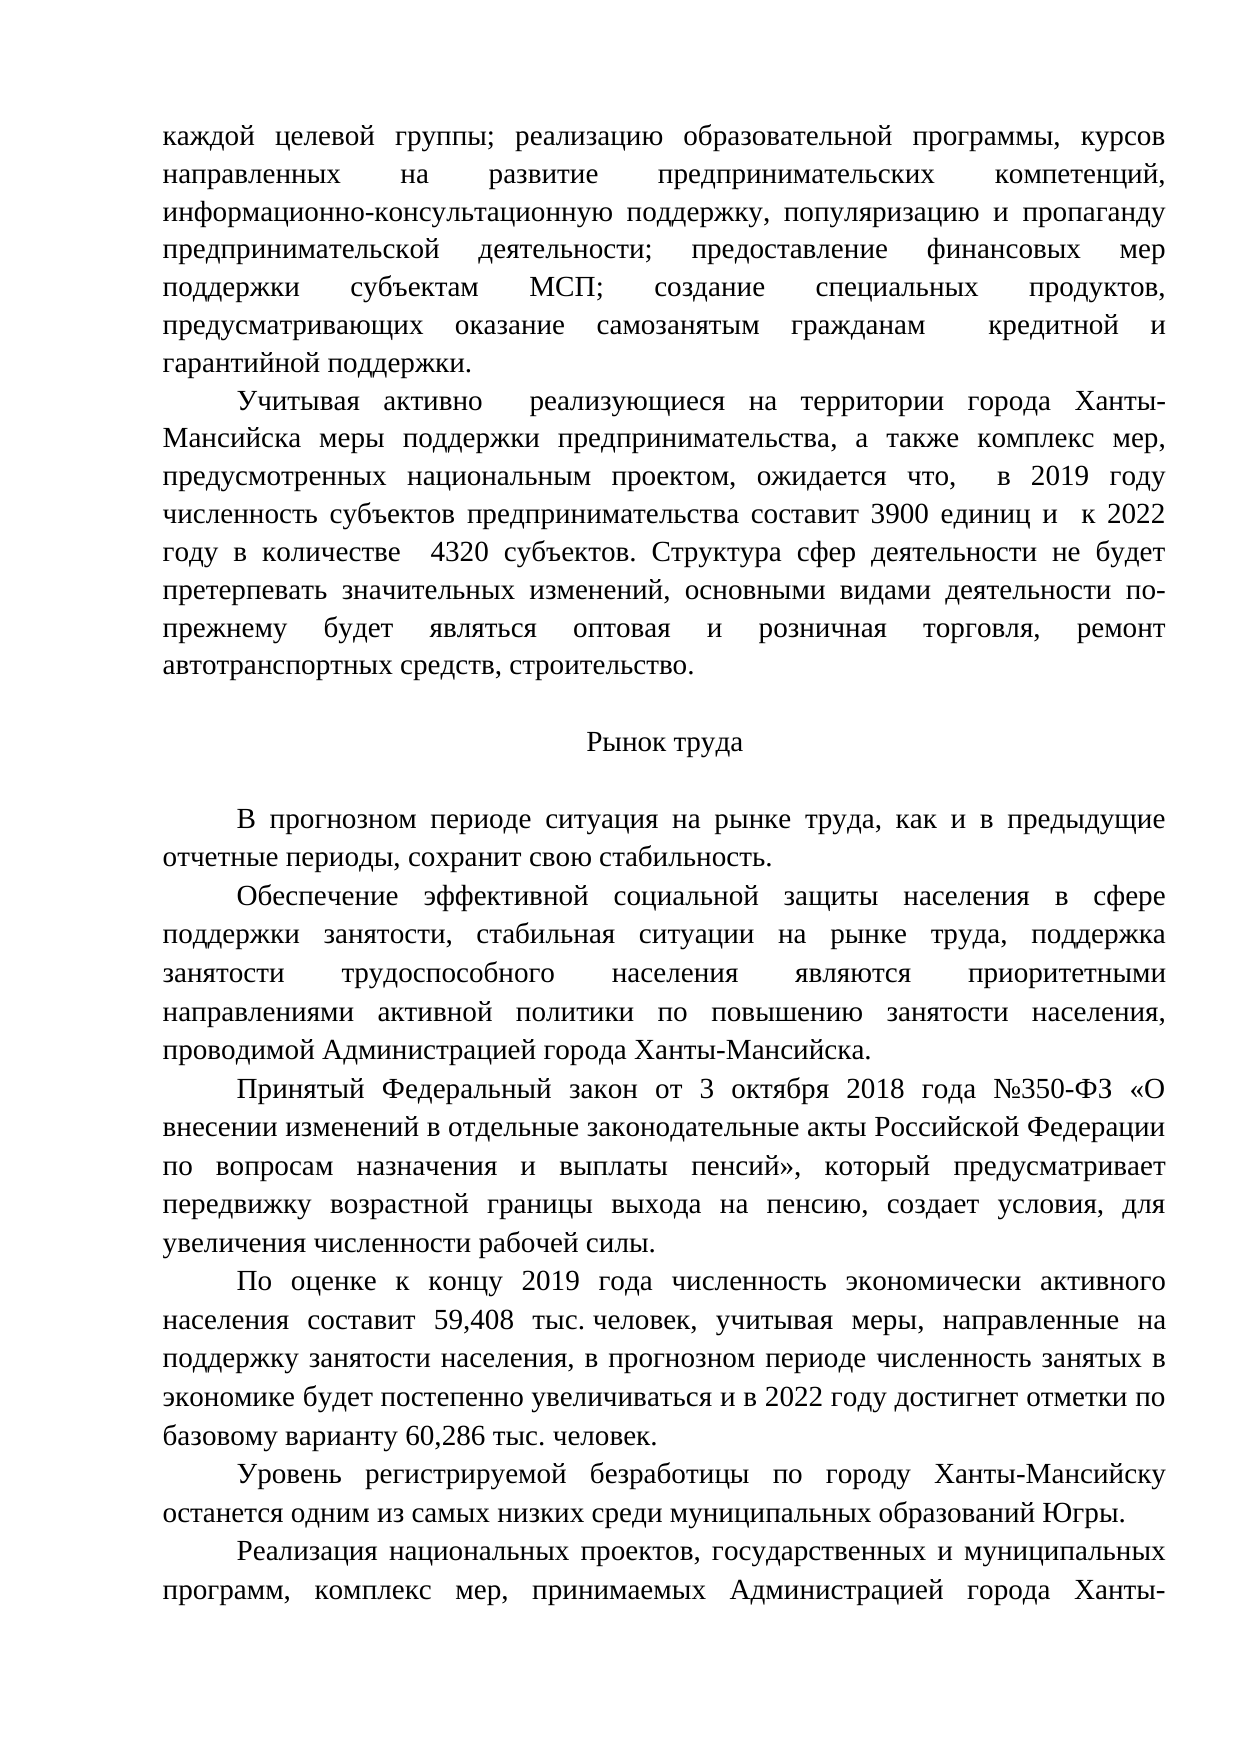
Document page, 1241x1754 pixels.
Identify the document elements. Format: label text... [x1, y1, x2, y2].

text Учитывая активно реализующиеся на территории города Ханты-Мансийска меры поддержки предпринимательства, а также комплекс мер, предусмотренных национальным проектом, ожидается что, в 2019 году численность субъектов предпринимательства составит 3900 единиц и к 2022 году в количестве 4320 субъектов. Структура сфер деятельности не будет претерпевать значительных изменений, основными видами деятельности по-прежнему будет являться оптовая и розничная торговля, ремонт автотранспортных средств, строительство. [162, 383, 1167, 681]
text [162, 118, 1167, 378]
text Уровень регистрируемой безработицы по городу Ханты-Мансийску останется одним из самых низких среди муниципальных образований Югры. [162, 1456, 1167, 1528]
text Обеспечение эффективной социальной защиты населения в сфере поддержки занятости, стабильная ситуации на рынке труда, поддержка занятости трудоспособного населения являются приоритетными направлениями активной политики по повышению занятости населения, проводимой Администрацией города Ханты-Мансийска. [162, 878, 1167, 1066]
text Принятый Федеральный закон от 3 октября 2018 года №350-ФЗ «О внесении изменений в отдельные законодательные акты Российской Федерации по вопросам назначения и выплаты пенсий», который предусматривает передвижку возрастной границы выхода на пенсию, создает условия, для увеличения численности рабочей силы. [162, 1071, 1167, 1258]
text По оценке к концу 2019 года численность экономически активного населения составит 59,408 тыс. человек, учитывая меры, направленные на поддержку занятости населения, в прогнозном периоде численность занятых в экономике будет постепенно увеличиваться и в 2022 году достигнет отметки по базовому варианту 60,286 тыс. человек. [162, 1263, 1167, 1451]
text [162, 1533, 1167, 1605]
text Рынок труда [162, 724, 1167, 757]
text В прогнозном периоде ситуация на рынке труда, как и в предыдущие отчетные периоды, сохранит свою стабильность. [162, 801, 1167, 873]
